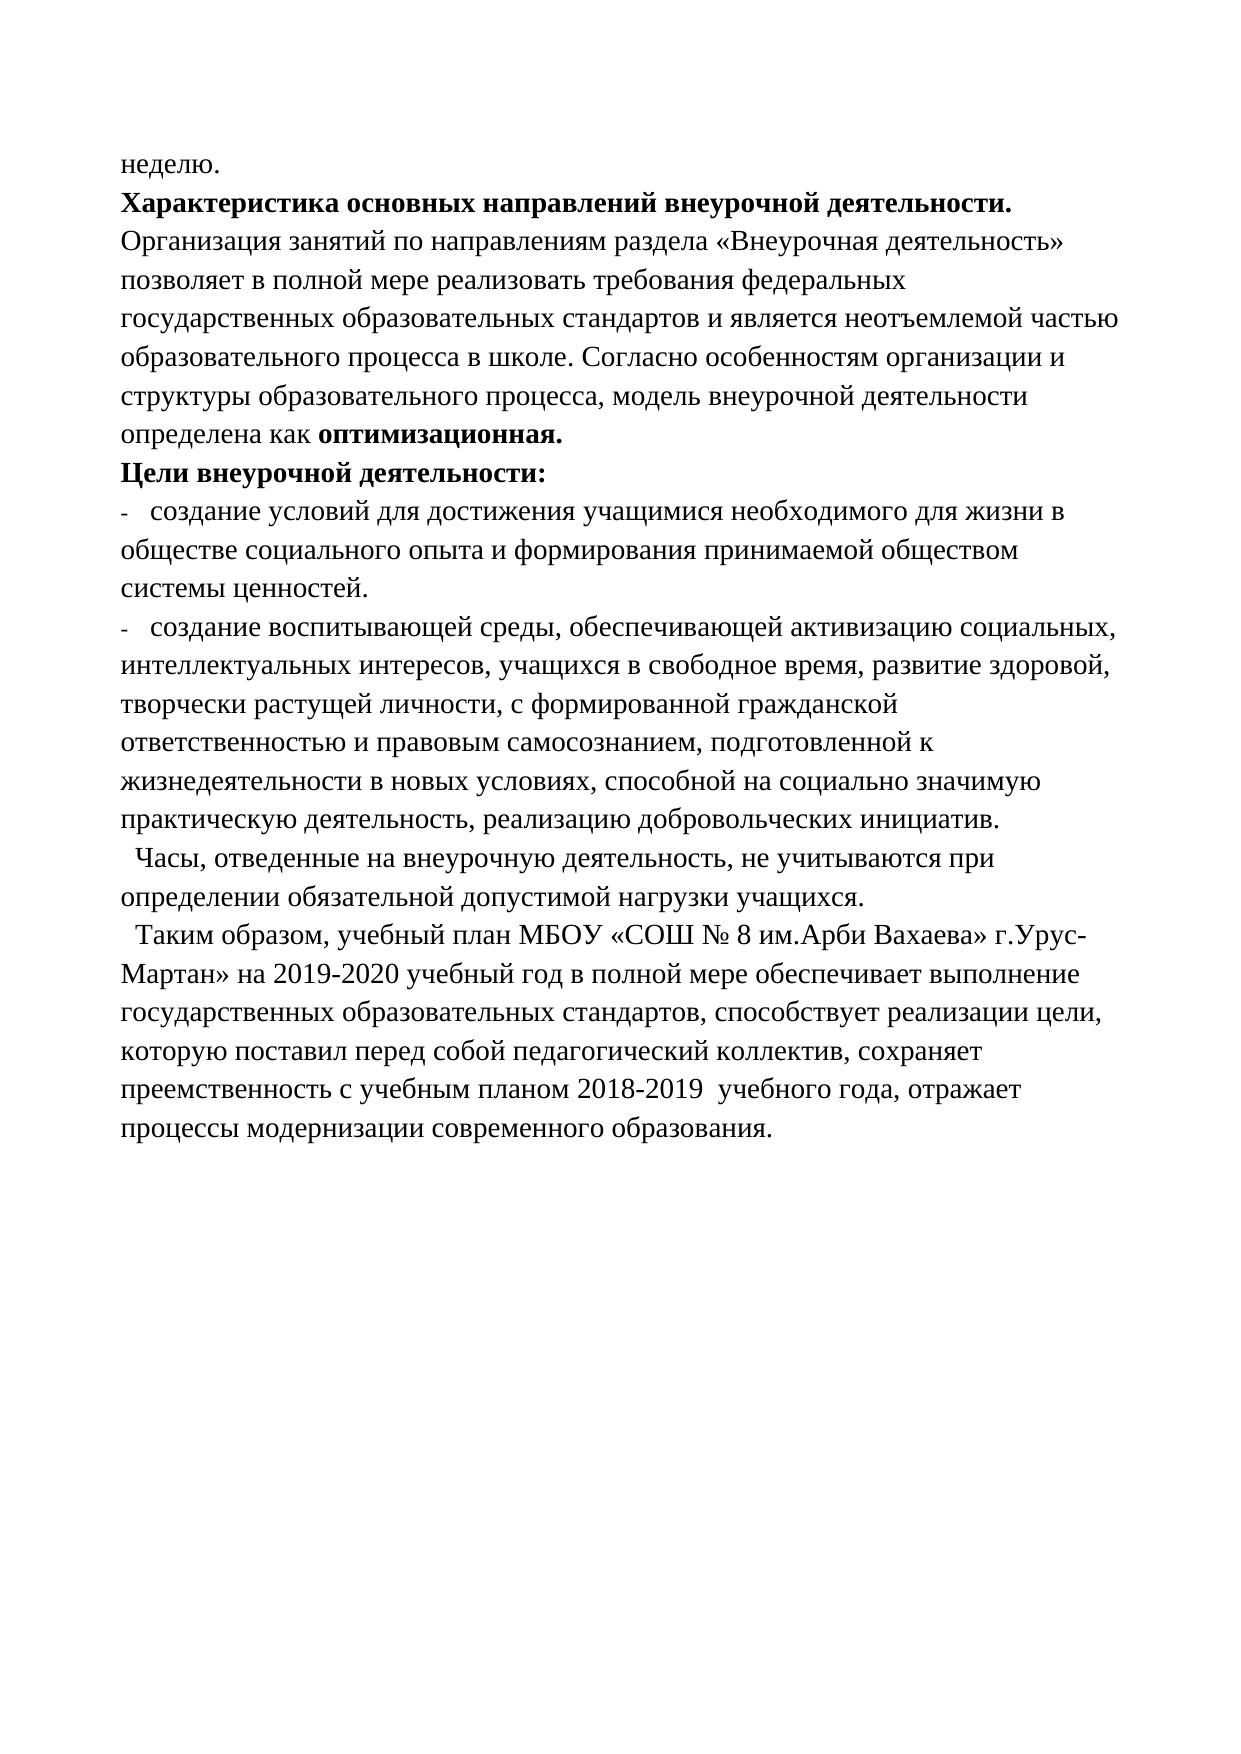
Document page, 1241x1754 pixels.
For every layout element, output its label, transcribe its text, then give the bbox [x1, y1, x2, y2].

text Часы, отведенные на внеурочную деятельность, не учитываются при определении обязательной допустимой нагрузки учащихся. [120, 840, 1121, 912]
text Характеристика основных направлений внеурочной деятельности. [120, 185, 1123, 218]
list создание воспитывающей среды, обеспечивающей активизацию социальных, интеллектуальных интересов, учащихся в свободное время, развитие здоровой, творчески растущей личности, с формированной гражданской ответственностью и правовым самосознанием, подготовленной к жизнедеятельности в новых условиях, способной на социально значимую практическую деятельность, реализацию добровольческих инициатив. [120, 609, 1121, 835]
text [120, 146, 1121, 180]
list создание условий для достижения учащимися необходимого для жизни в обществе социального опыта и формирования принимаемой обществом системы ценностей. [120, 493, 1121, 604]
text Цели внеурочной деятельности: [120, 455, 1123, 488]
text Таким образом, учебный план МБОУ «СОШ № 8 им.Арби Вахаева» г.Урус-Мартан» на 2019-2020 учебный год в полной мере обеспечивает выполнение государственных образовательных стандартов, способствует реализации цели, которую поставил перед собой педагогический коллектив, сохраняет преемственность с учебным планом 2018-2019 учебного года, отражает процессы модернизации современного образования. [120, 917, 1121, 1143]
text Организация занятий по направлениям раздела «Внеурочная деятельность» позволяет в полной мере реализовать требования федеральных государственных образовательных стандартов и является неотъемлемой частью образовательного процесса в школе. Согласно особенностям организации и структуры образовательного процесса, модель внеурочной деятельности определена как оптимизационная. [120, 223, 1121, 450]
